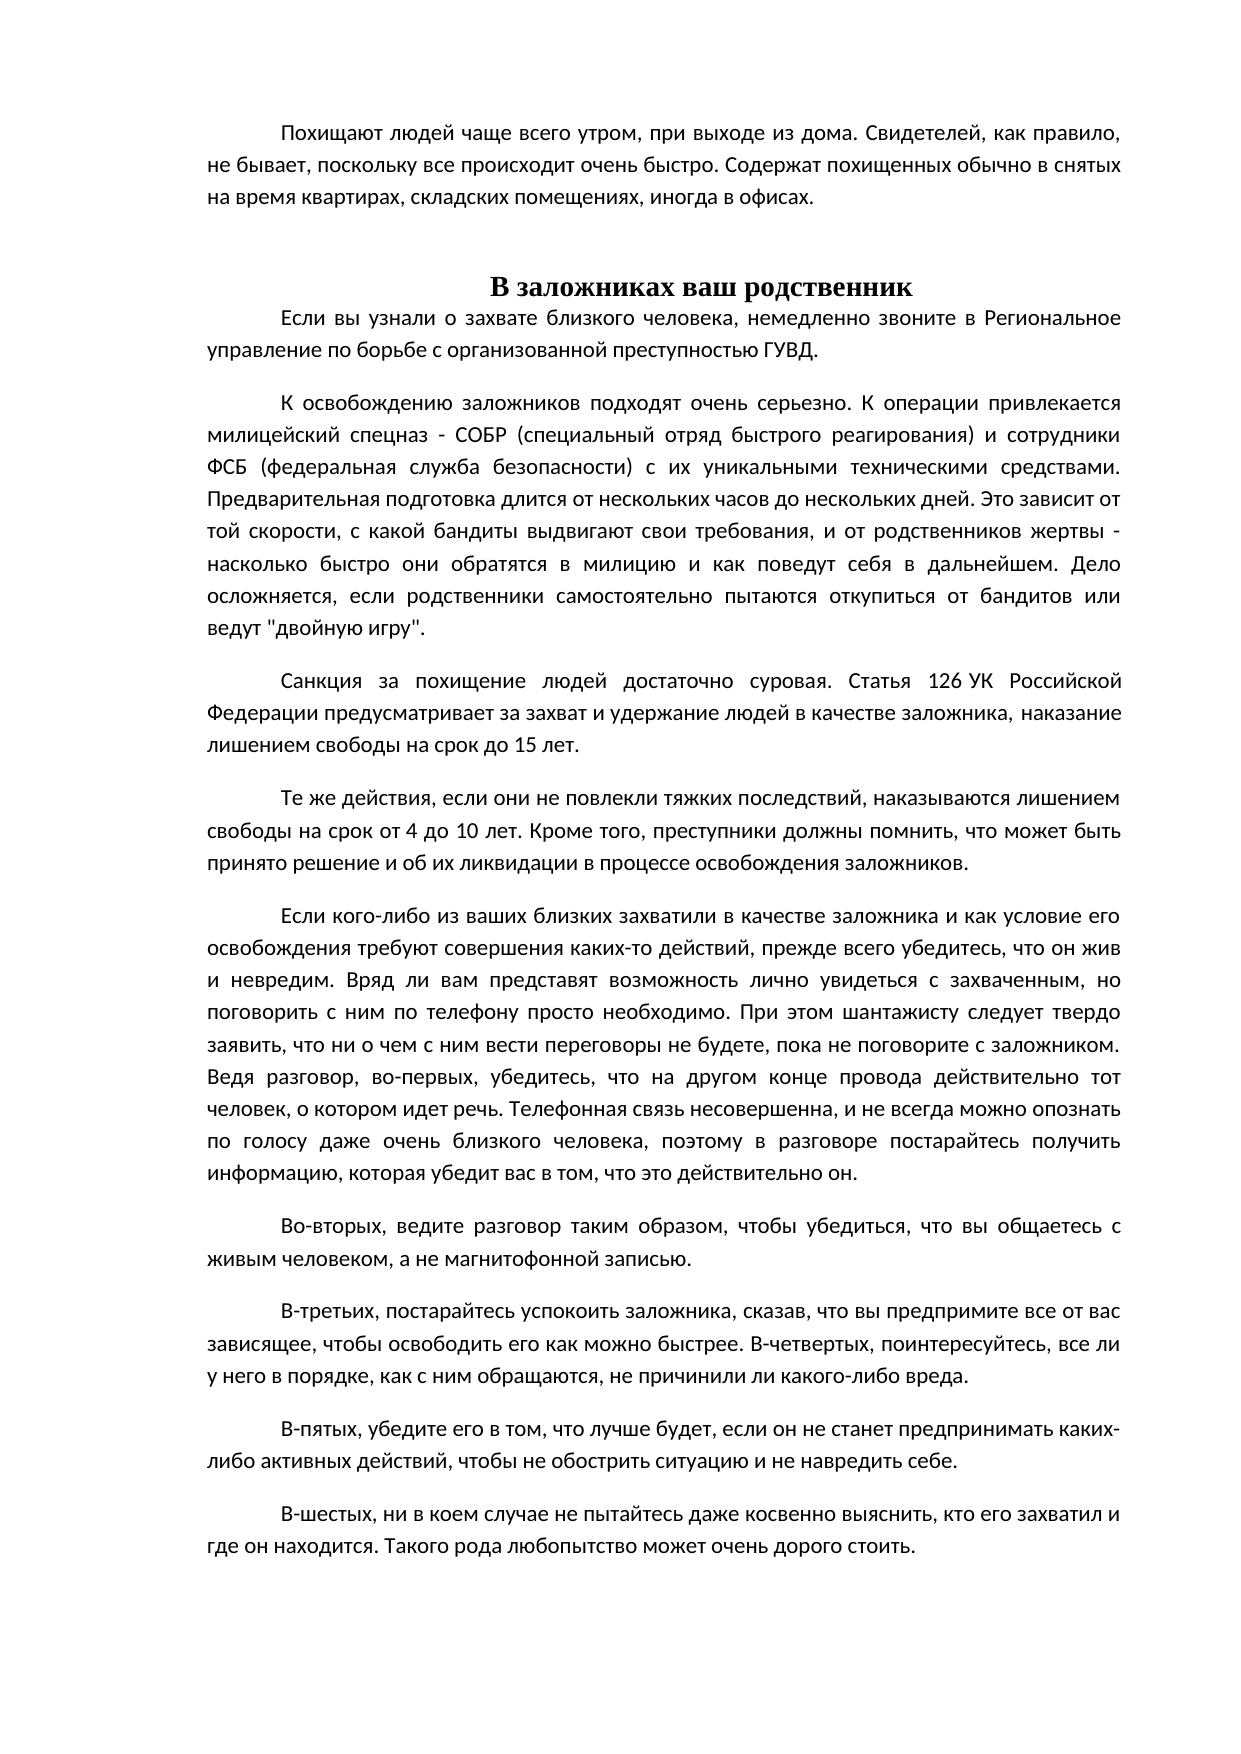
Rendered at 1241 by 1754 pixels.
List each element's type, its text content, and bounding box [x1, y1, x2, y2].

text Во-вторых, ведите разговор таким образом, чтобы убедиться, что вы общаетесь с живым человеком, а не магнитофонной записью. [207, 1211, 1122, 1272]
text В-пятых, убедите его в том, что лучше будет, если он не станет предпринимать каких-либо активных действий, чтобы не обострить ситуацию и не навредить себе. [207, 1414, 1122, 1474]
text В-третьих, постарайтесь успокоить заложника, сказав, что вы предпримите все от вас зависящее, чтобы освободить его как можно быстрее. В-четвертых, поинтересуйтесь, все ли у него в порядке, как с ним обращаются, не причинили ли какого-либо вреда. [207, 1297, 1122, 1389]
text Если кого-либо из ваших близких захватили в качестве заложника и как условие его освобождения требуют совершения каких-то действий, прежде всего убедитесь, что он жив и невредим. Вряд ли вам представят возможность лично увидеться с захваченным, но поговорить с ним по телефону просто необходимо. При этом шантажисту следует твердо заявить, что ни о чем с ним вести переговоры не будете, пока не поговорите с заложником. Ведя разговор, во-первых, убедитесь, что на другом конце провода действительно тот человек, о котором идет речь. Телефонная связь несовершенна, и не всегда можно опознать по голосу даже очень близкого человека, поэтому в разговоре постарайтесь получить информацию, которая убедит вас в том, что это действительно он. [207, 901, 1122, 1186]
text Санкция за похищение людей достаточно суровая. Статья 126 УК Российской Федерации предусматривает за захват и удержание людей в качестве заложника, наказание лишением свободы на срок до 15 лет. [207, 666, 1122, 758]
text Похищают людей чаще всего утром, при выходе из дома. Свидетелей, как правило, не бывает, поскольку все происходит очень быстро. Содержат похищенных обычно в снятых на время квартирах, складских помещениях, иногда в офисах. [207, 118, 1122, 211]
text В-шестых, ни в коем случае не пытайтесь даже косвенно выяснить, кто его захватил и где он находится. Такого рода любопытство может очень дорого стоить. [207, 1499, 1122, 1559]
text К освобождению заложников подходят очень серьезно. К операции привлекается милицейский спецназ - СОБР (специальный отряд быстрого реагирования) и сотрудники ФСБ (федеральная служба безопасности) с их уникальными техническими средствами. Предварительная подготовка длится от нескольких часов до нескольких дней. Это зависит от той скорости, с какой бандиты выдвигают свои требования, и от родственников жертвы - насколько быстро они обратятся в милицию и как поведут себя в дальнейшем. Дело осложняется, если родственники самостоятельно пытаются откупиться от бандитов или ведут "двойную игру". [207, 388, 1122, 641]
text Если вы узнали о захвате близкого человека, немедленно звоните в Региональное управление по борьбе с организованной преступностью ГУВД. [207, 303, 1122, 363]
subtitle В заложниках ваш родственник [207, 269, 1122, 303]
text Те же действия, если они не повлекли тяжких последствий, наказываются лишением свободы на срок от 4 до 10 лет. Кроме того, преступники должны помнить, что может быть принято решение и об их ликвидации в процессе освобождения заложников. [207, 783, 1122, 876]
